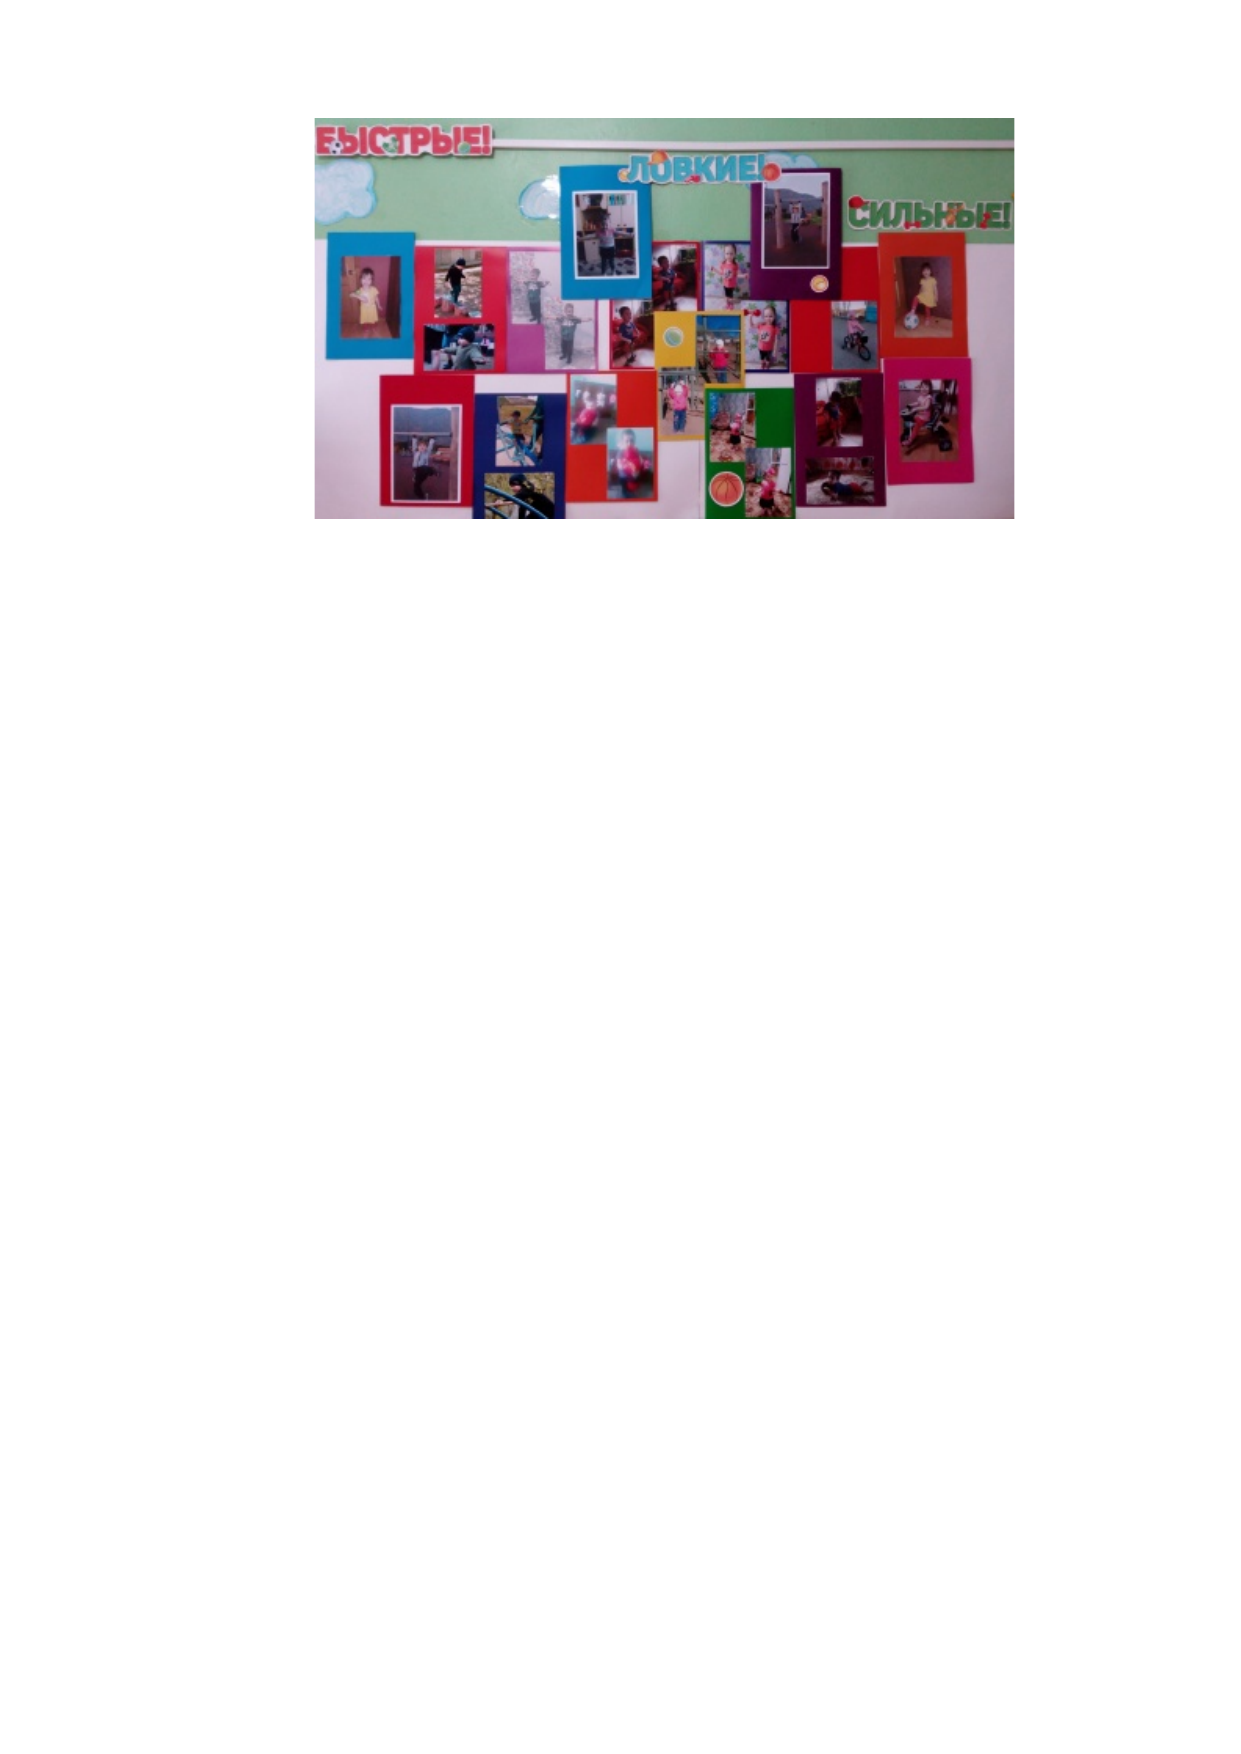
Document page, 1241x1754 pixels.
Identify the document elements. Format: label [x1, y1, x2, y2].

picture [314, 118, 1015, 519]
